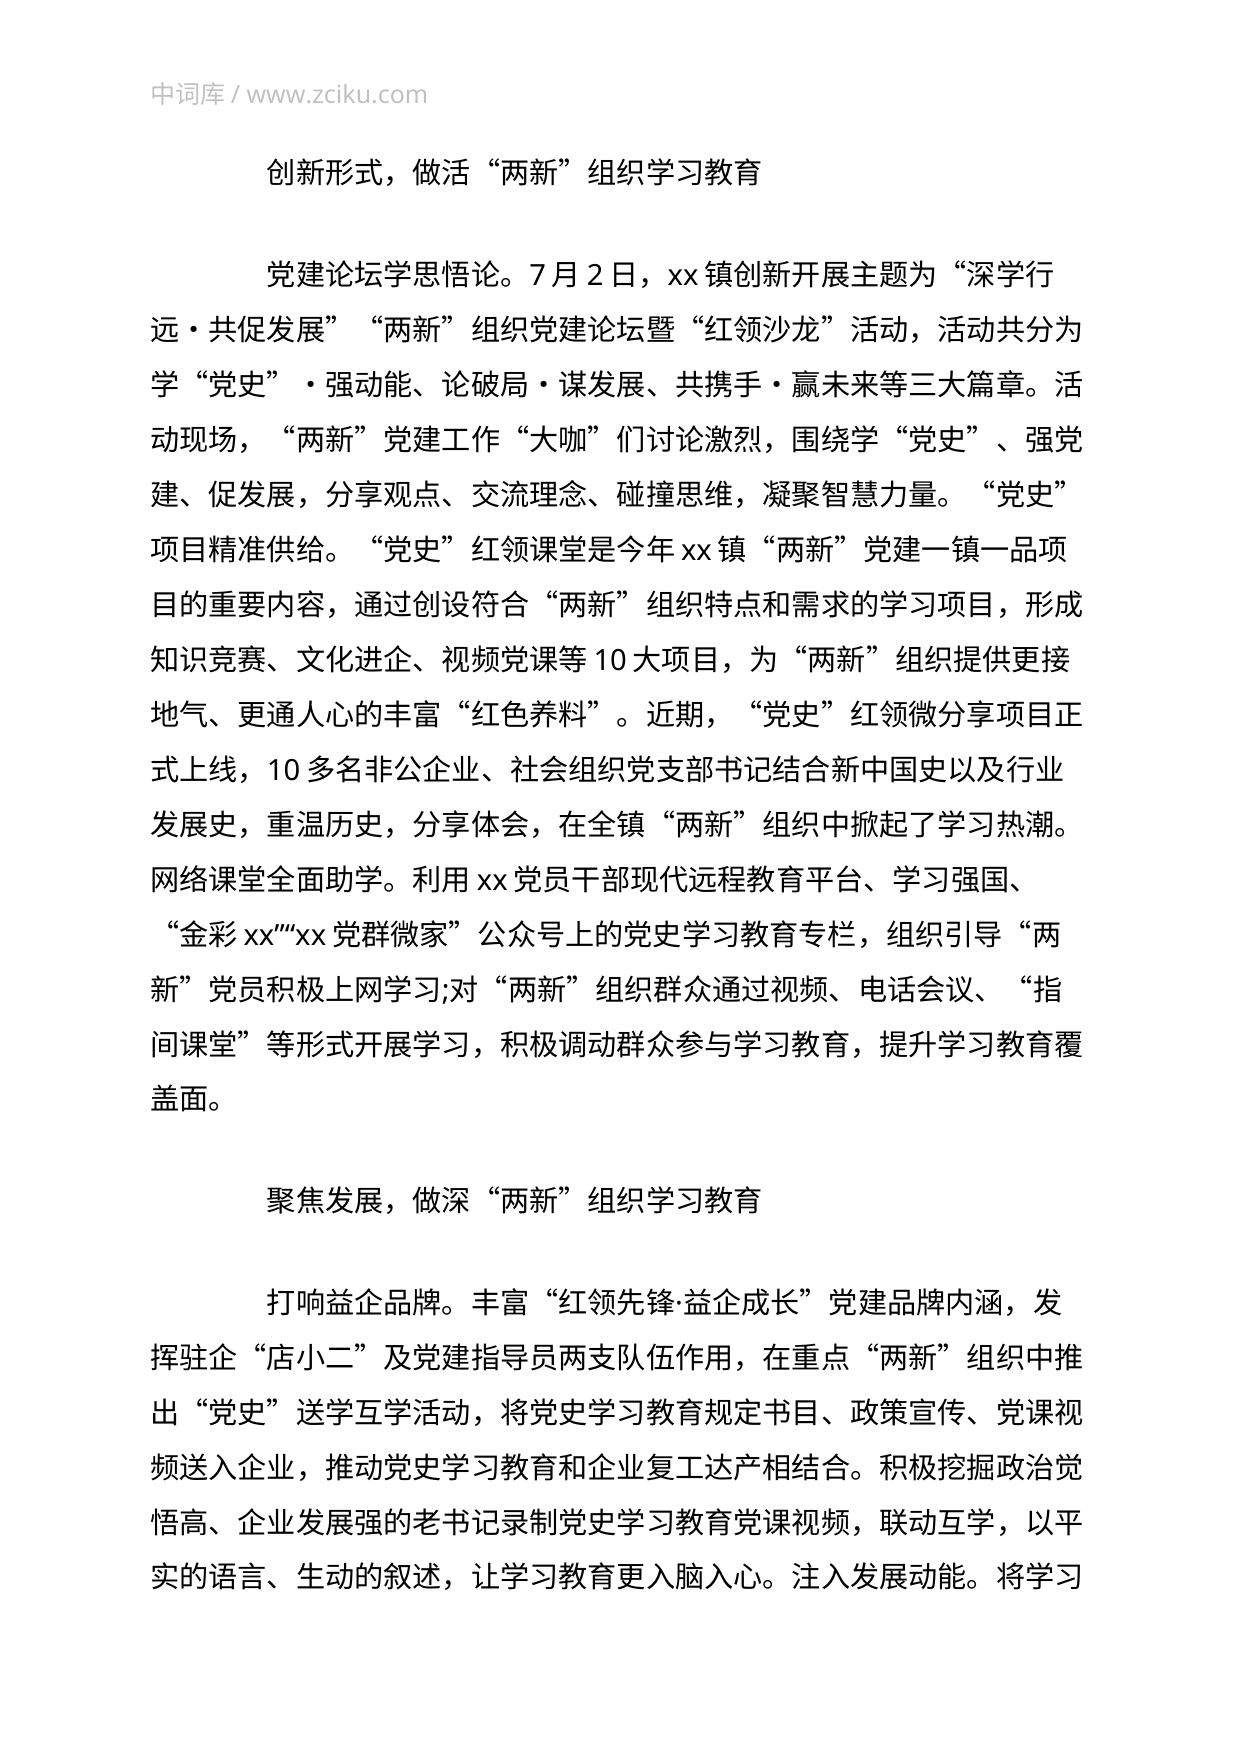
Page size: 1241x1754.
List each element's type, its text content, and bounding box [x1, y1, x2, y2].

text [150, 1279, 1090, 1596]
text 党建论坛学思悟论。7月2日，xx镇创新开展主题为“深学行远•共促发展”“两新”组织党建论坛暨“红领沙龙”活动，活动共分为学“党史”•强动能、论破局•谋发展、共携手•赢未来等三大篇章。活动现场，“两新”党建工作“大咖”们讨论激烈，围绕学“党史”、强党建、促发展，分享观点、交流理念、碰撞思维，凝聚智慧力量。“党史”项目精准供给。“党史”红领课堂是今年xx镇“两新”党建一镇一品项目的重要内容，通过创设符合“两新”组织特点和需求的学习项目，形成知识竞赛、文化进企、视频党课等10大项目，为“两新”组织提供更接地气、更通人心的丰富“红色养料”。近期，“党史”红领微分享项目正式上线，10多名非公企业、社会组织党支部书记结合新中国史以及行业发展史，重温历史，分享体会，在全镇“两新”组织中掀起了学习热潮。网络课堂全面助学。利用xx党员干部现代远程教育平台、学习强国、“金彩xx”“xx党群微家”公众号上的党史学习教育专栏，组织引导“两新”党员积极上网学习;对“两新”组织群众通过视频、电话会议、“指间课堂”等形式开展学习，积极调动群众参与学习教育，提升学习教育覆盖面。 [150, 252, 1090, 1118]
text 创新形式，做活“两新”组织学习教育 [150, 150, 1090, 192]
text 聚焦发展，做深“两新”组织学习教育 [150, 1178, 1090, 1220]
